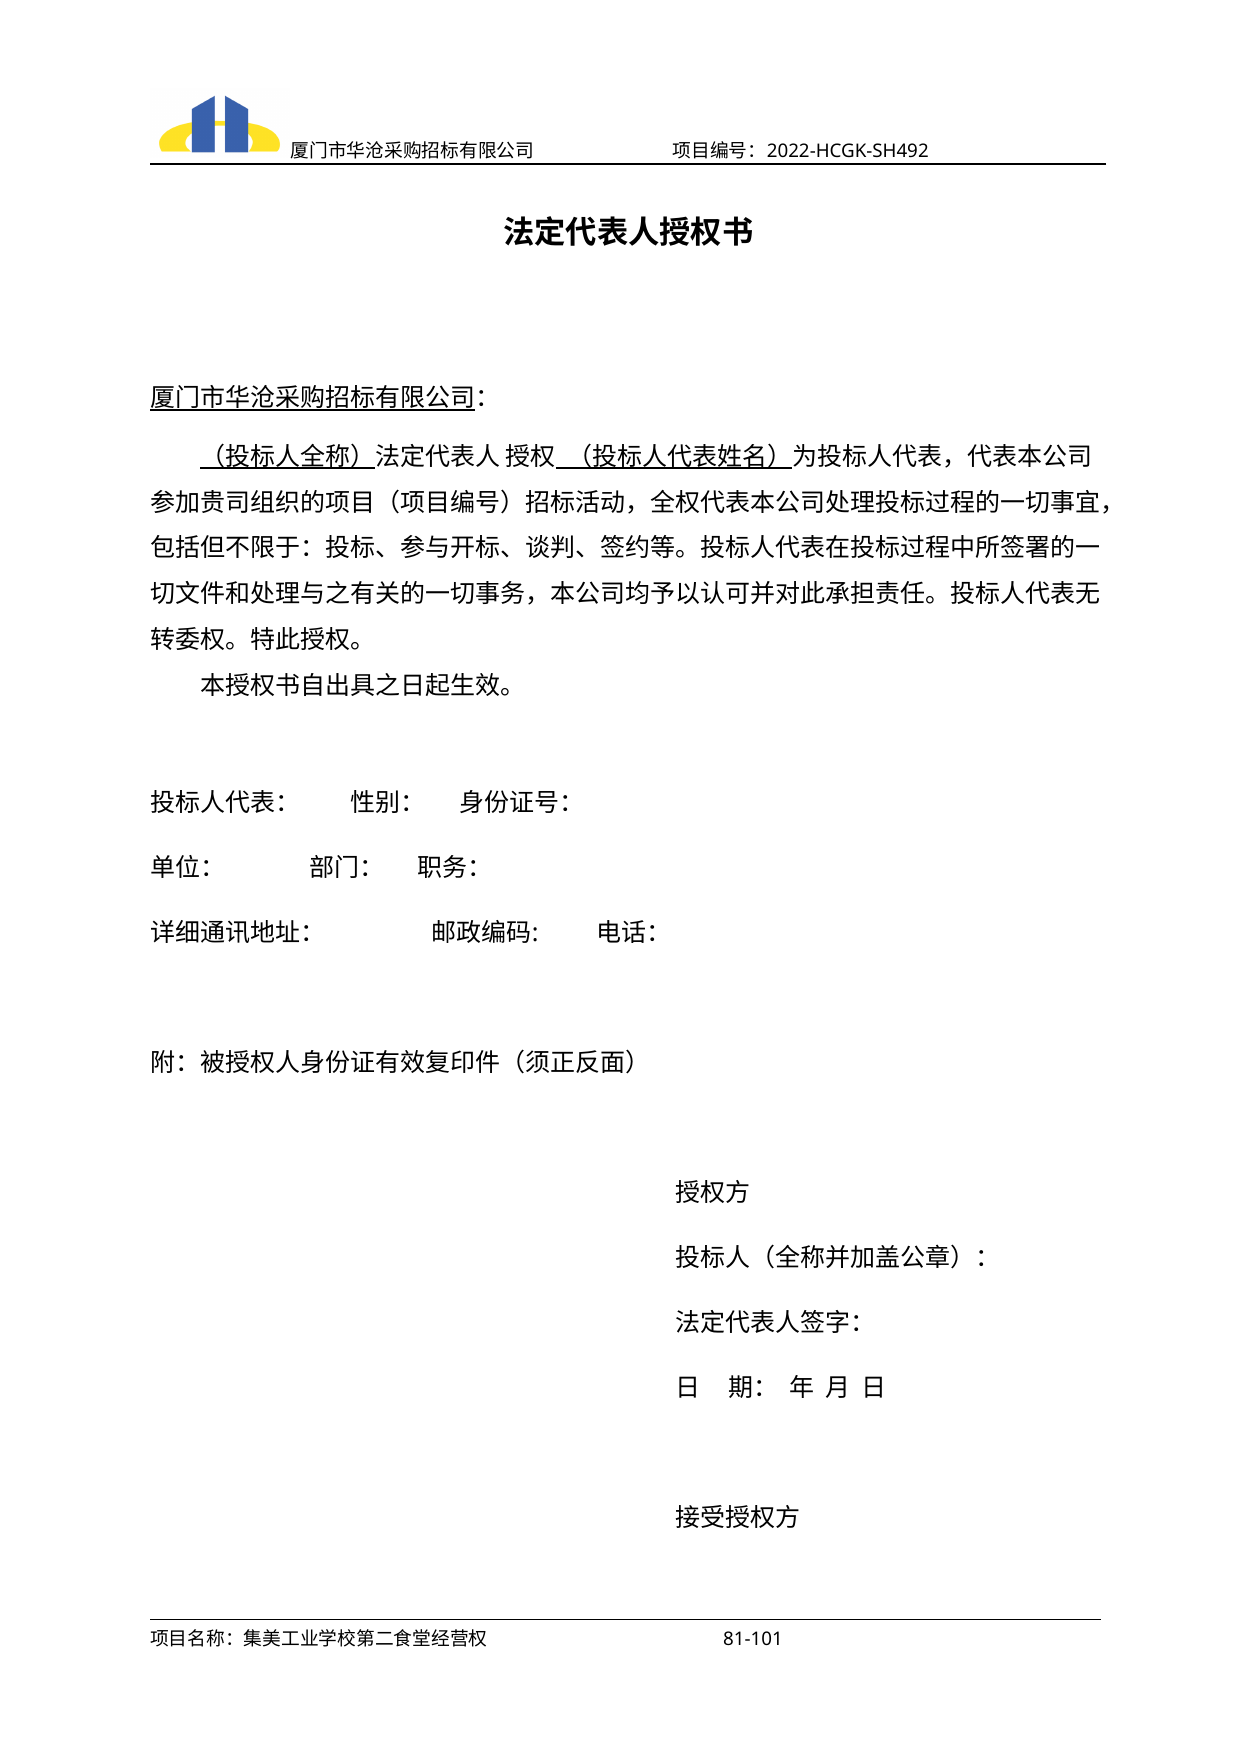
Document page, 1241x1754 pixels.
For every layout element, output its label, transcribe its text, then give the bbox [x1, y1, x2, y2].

text 授权方 [150, 1158, 1106, 1223]
text 日 期： 年 月 日 [150, 1353, 1106, 1418]
text 附：被授权人身份证有效复印件（须正反面） [150, 1028, 1106, 1093]
text 接受授权方 [150, 1483, 1106, 1548]
picture [150, 88, 291, 158]
text 投标人代表： 性别： 身份证号： [150, 768, 1106, 833]
text 投标人（全称并加盖公章）： [150, 1223, 1106, 1288]
text 法定代表人签字： [150, 1288, 1106, 1353]
text 单位： 部门： 职务： [150, 833, 1106, 898]
text 本授权书自出具之日起生效。 [150, 658, 1106, 703]
text 厦门市华沧采购招标有限公司： [150, 363, 1106, 428]
text 详细通讯地址： 邮政编码: 电话： [150, 898, 1106, 963]
text （投标人全称）法定代表人 授权 （投标人代表姓名）为投标人代表，代表本公司参加贵司组织的项目（项目编号）招标活动，全权代表本公司处理投标过程的一切事宜，包括但不限于：投标、参与开标、谈判、签约等。投标人代表在投标过程中所签署的一切文件和处理与之有关的一切事务，本公司均予以认可并对此承担责任。投标人代表无转委权。特此授权。 [150, 428, 1106, 658]
subtitle 法定代表人授权书 [150, 198, 1106, 263]
